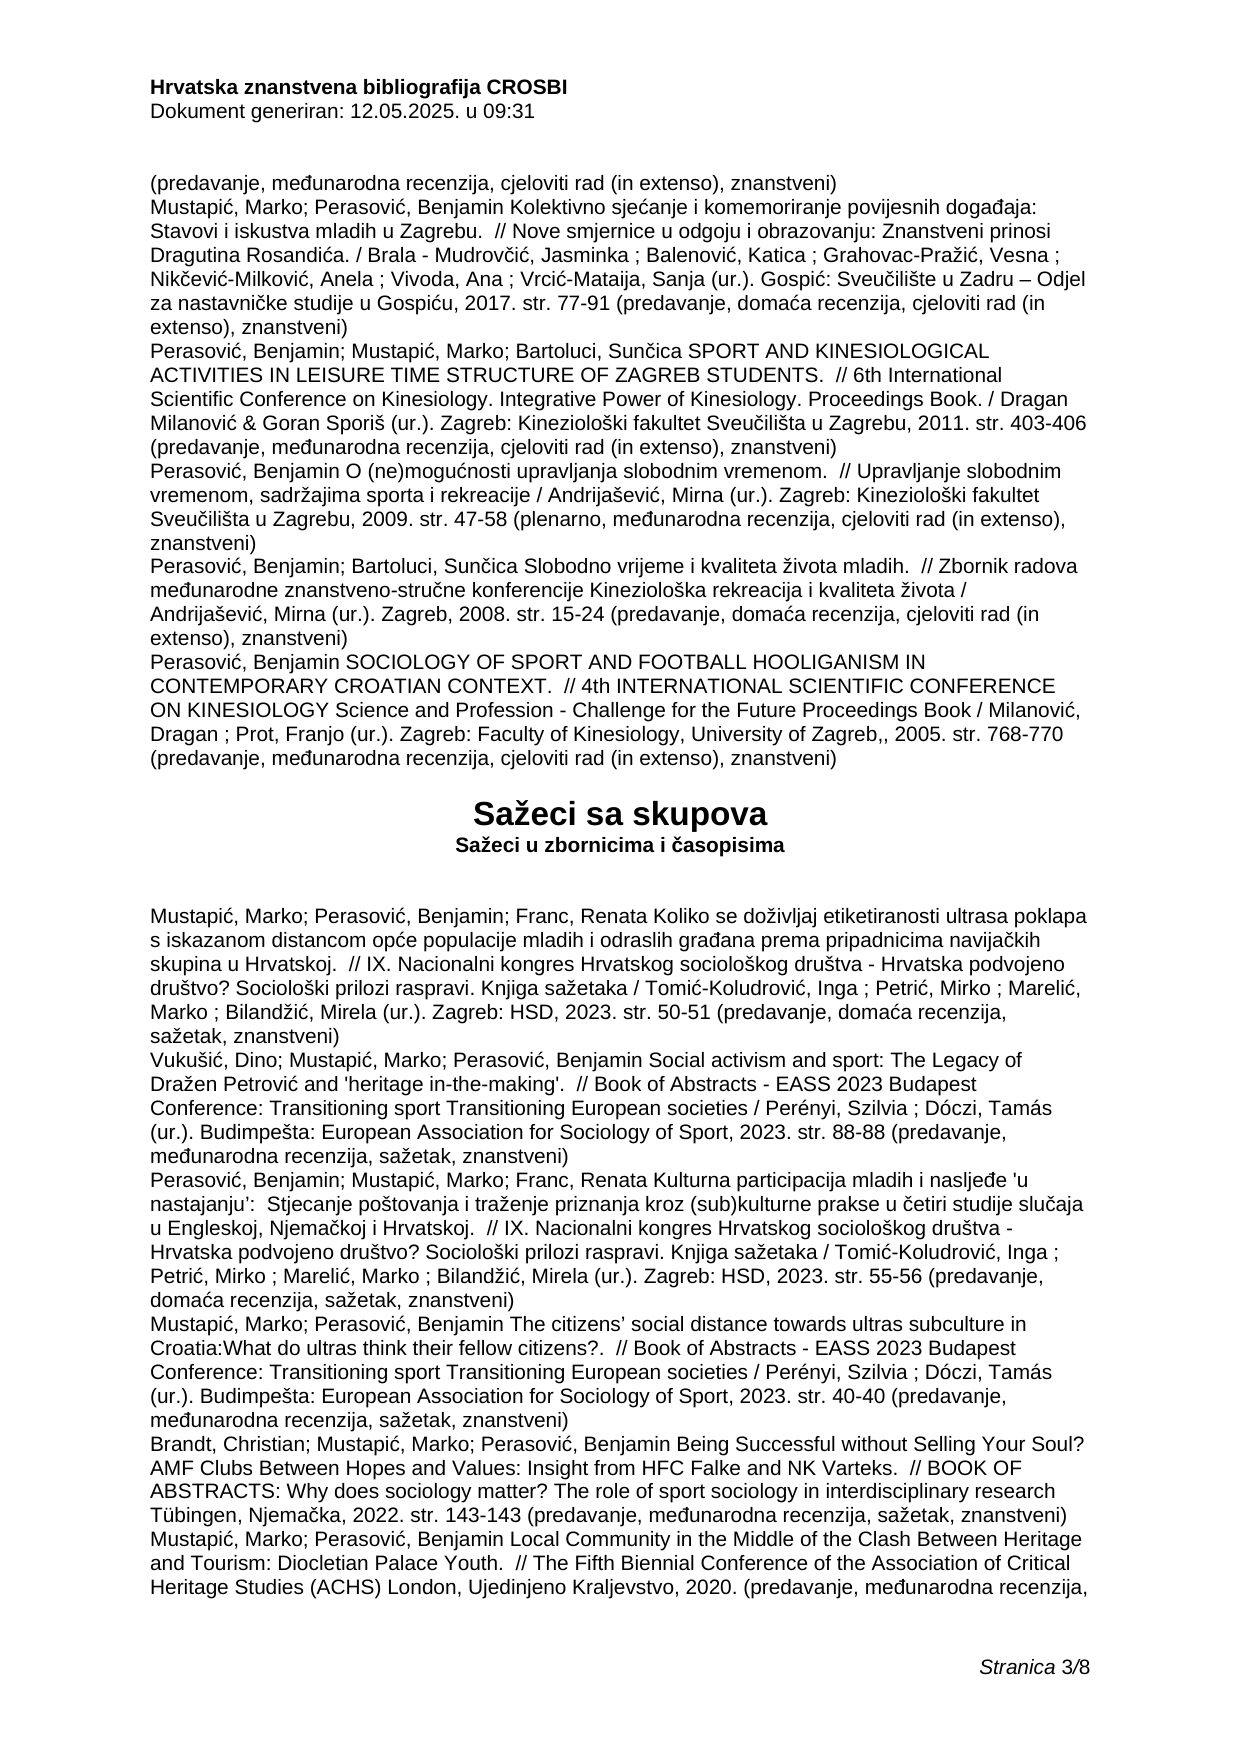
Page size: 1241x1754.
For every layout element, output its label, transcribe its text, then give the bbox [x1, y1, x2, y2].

text Mustapić, Marko; Perasović, Benjamin [150, 195, 1090, 339]
text Mustapić, Marko; Perasović, Benjamin [150, 1312, 1090, 1431]
subtitle Sažeci sa skupova [150, 794, 1090, 832]
text Perasović, Benjamin; Mustapić, Marko; Franc, Renata [150, 1168, 1090, 1312]
text Perasović, Benjamin; Bartoluci, Sunčica [150, 554, 1090, 650]
text Perasović, Benjamin [150, 650, 1090, 770]
subtitle Sažeci u zbornicima i časopisima [150, 832, 1090, 856]
text Perasović, Benjamin [150, 458, 1090, 554]
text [150, 171, 1090, 195]
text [150, 1527, 1090, 1599]
text Mustapić, Marko; Perasović, Benjamin; Franc, Renata [150, 904, 1090, 1048]
text Perasović, Benjamin; Mustapić, Marko; Bartoluci, Sunčica [150, 339, 1090, 458]
text Vukušić, Dino; Mustapić, Marko; Perasović, Benjamin [150, 1048, 1090, 1168]
text Brandt, Christian; Mustapić, Marko; Perasović, Benjamin [150, 1431, 1090, 1527]
